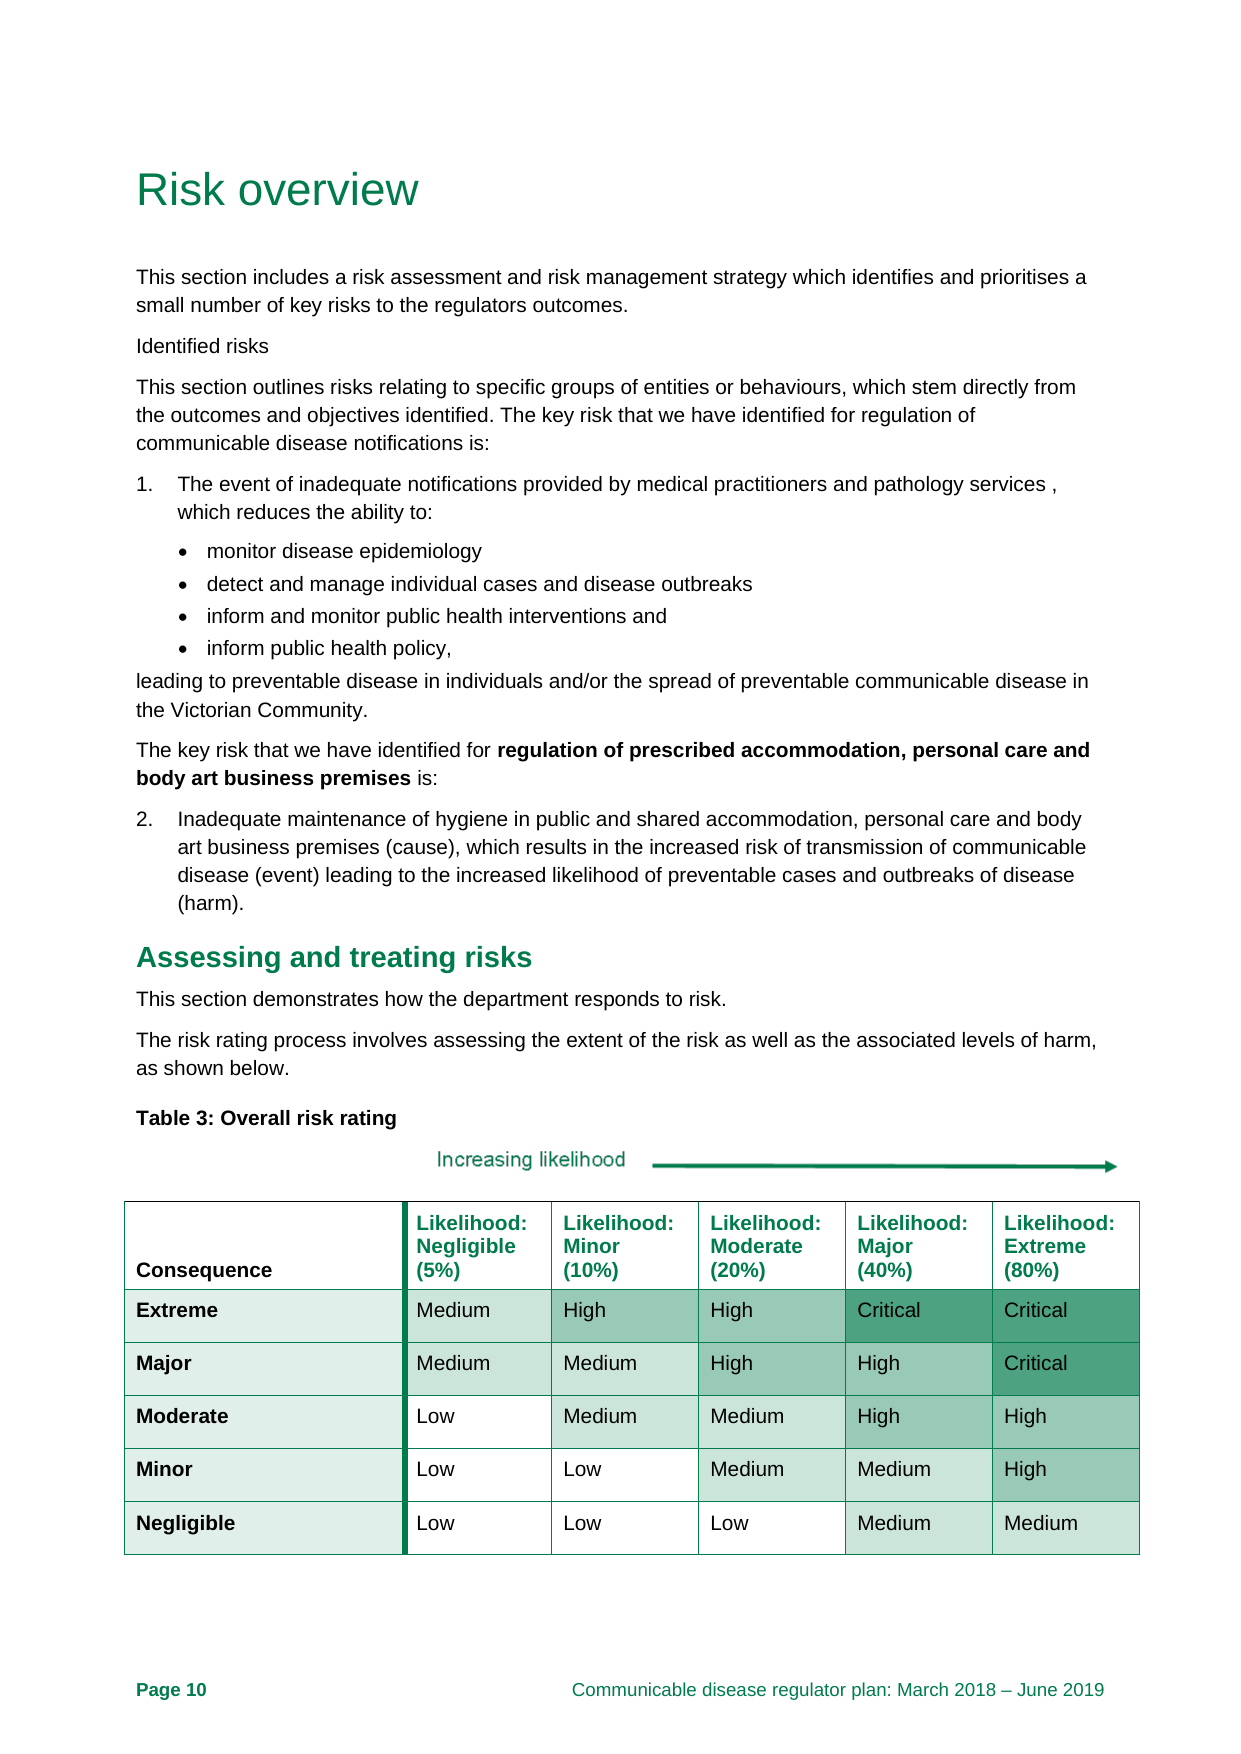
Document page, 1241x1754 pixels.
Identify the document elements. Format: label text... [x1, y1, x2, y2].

text This section demonstrates how the department responds to risk. [136, 983, 1104, 1011]
table_cell Medium [699, 1396, 845, 1448]
table_cell Critical [993, 1290, 1139, 1342]
table_cell Low [408, 1502, 551, 1554]
table_cell Extreme [125, 1290, 402, 1342]
table_cell Low [408, 1396, 551, 1448]
table_cell Medium [552, 1343, 698, 1395]
table_cell Medium [699, 1449, 845, 1501]
table_cell Moderate [125, 1396, 402, 1448]
table_cell High [552, 1290, 698, 1342]
text Inadequate maintenance of hygiene in public and shared accommodation, personal care and body art business premises (cause), which results in the increased risk of transmission of communicable disease (event) leading to the increased likelihood of preventable cases and outbreaks of disease (harm). [136, 803, 1104, 915]
table_cell Critical [846, 1290, 992, 1342]
table_cell High [846, 1343, 992, 1395]
subtitle Assessing and treating risks [136, 940, 1104, 974]
table_header Likelihood: Negligible (5%) [408, 1202, 551, 1288]
text leading to preventable disease in individuals and/or the spread of preventable communicable disease in the Victorian Community. [136, 665, 1104, 721]
text Table 3: Overall risk rating [136, 1105, 1104, 1130]
text monitor disease epidemiology [177, 536, 1104, 564]
table_cell Medium [408, 1343, 551, 1395]
table_cell Low [552, 1502, 698, 1554]
table_cell High [993, 1396, 1139, 1448]
table_cell Major [125, 1343, 402, 1395]
picture [135, 1142, 1120, 1189]
text Identified risks [136, 330, 1104, 358]
table_cell Medium [993, 1502, 1139, 1554]
table_cell Negligible [125, 1502, 402, 1554]
text This section includes a risk assessment and risk management strategy which identifies and prioritises a small number of key risks to the regulators outcomes. [136, 261, 1104, 317]
text inform and monitor public health interventions and [177, 601, 1104, 629]
table_cell Medium [552, 1396, 698, 1448]
text detect and manage individual cases and disease outbreaks [177, 568, 1104, 596]
table_cell High [699, 1343, 845, 1395]
table_cell High [699, 1290, 845, 1342]
table_header Likelihood: Extreme (80%) [993, 1202, 1139, 1288]
text This section outlines risks relating to specific groups of entities or behaviours, which stem directly from the outcomes and objectives identified. The key risk that we have identified for regulation of communicable disease notifications is: [136, 370, 1104, 455]
table_header Likelihood: Major (40%) [846, 1202, 992, 1288]
table_header Consequence [125, 1202, 402, 1288]
table_cell High [846, 1396, 992, 1448]
table_header Likelihood: Moderate (20%) [699, 1202, 845, 1288]
table_cell Low [552, 1449, 698, 1501]
table_cell Medium [846, 1449, 992, 1501]
list The event of inadequate notifications provided by medical practitioners and pathology services , which reduces the ability to: [136, 467, 1104, 523]
table_cell Medium [408, 1290, 551, 1342]
table_cell High [993, 1449, 1139, 1501]
table_cell Low [408, 1449, 551, 1501]
table_cell Minor [125, 1449, 402, 1501]
table_header Likelihood: Minor (10%) [552, 1202, 698, 1288]
text The risk rating process involves assessing the extent of the risk as well as the associated levels of harm, as shown below. [136, 1024, 1104, 1080]
text The key risk that we have identified for regulation of prescribed accommodation, personal care and body art business premises is: [136, 734, 1104, 790]
subtitle Risk overview [136, 162, 1104, 215]
text inform public health policy, [177, 633, 1104, 661]
table_cell Medium [846, 1502, 992, 1554]
table_cell Low [699, 1502, 845, 1554]
table_cell Critical [993, 1343, 1139, 1395]
